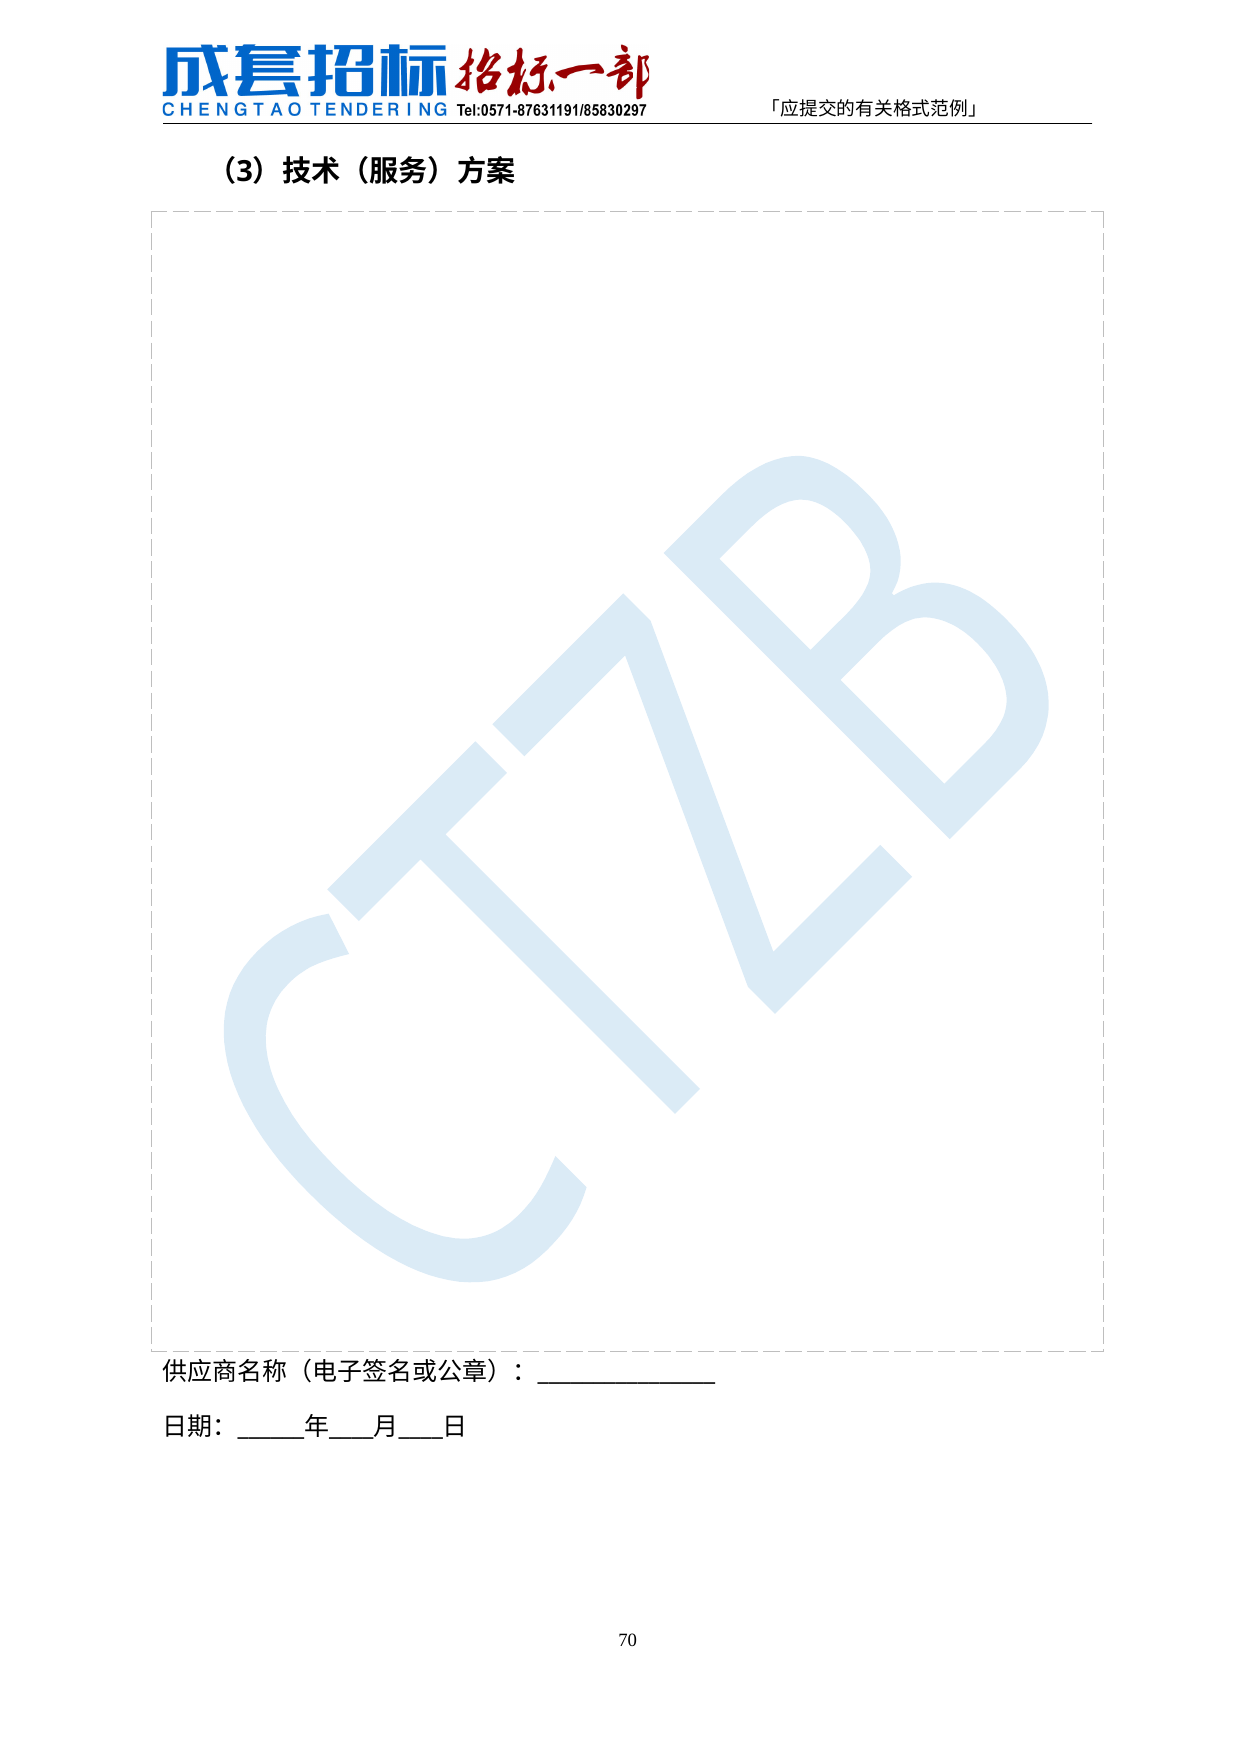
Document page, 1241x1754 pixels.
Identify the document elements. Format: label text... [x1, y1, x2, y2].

text 供应商名称（电子签名或公章）：________________ [162, 1352, 1092, 1388]
table_header [151, 211, 1104, 1351]
subtitle （3）技术（服务）方案 [162, 148, 1092, 190]
text 日期：______年____月____日 [162, 1406, 1092, 1442]
picture [162, 44, 650, 116]
